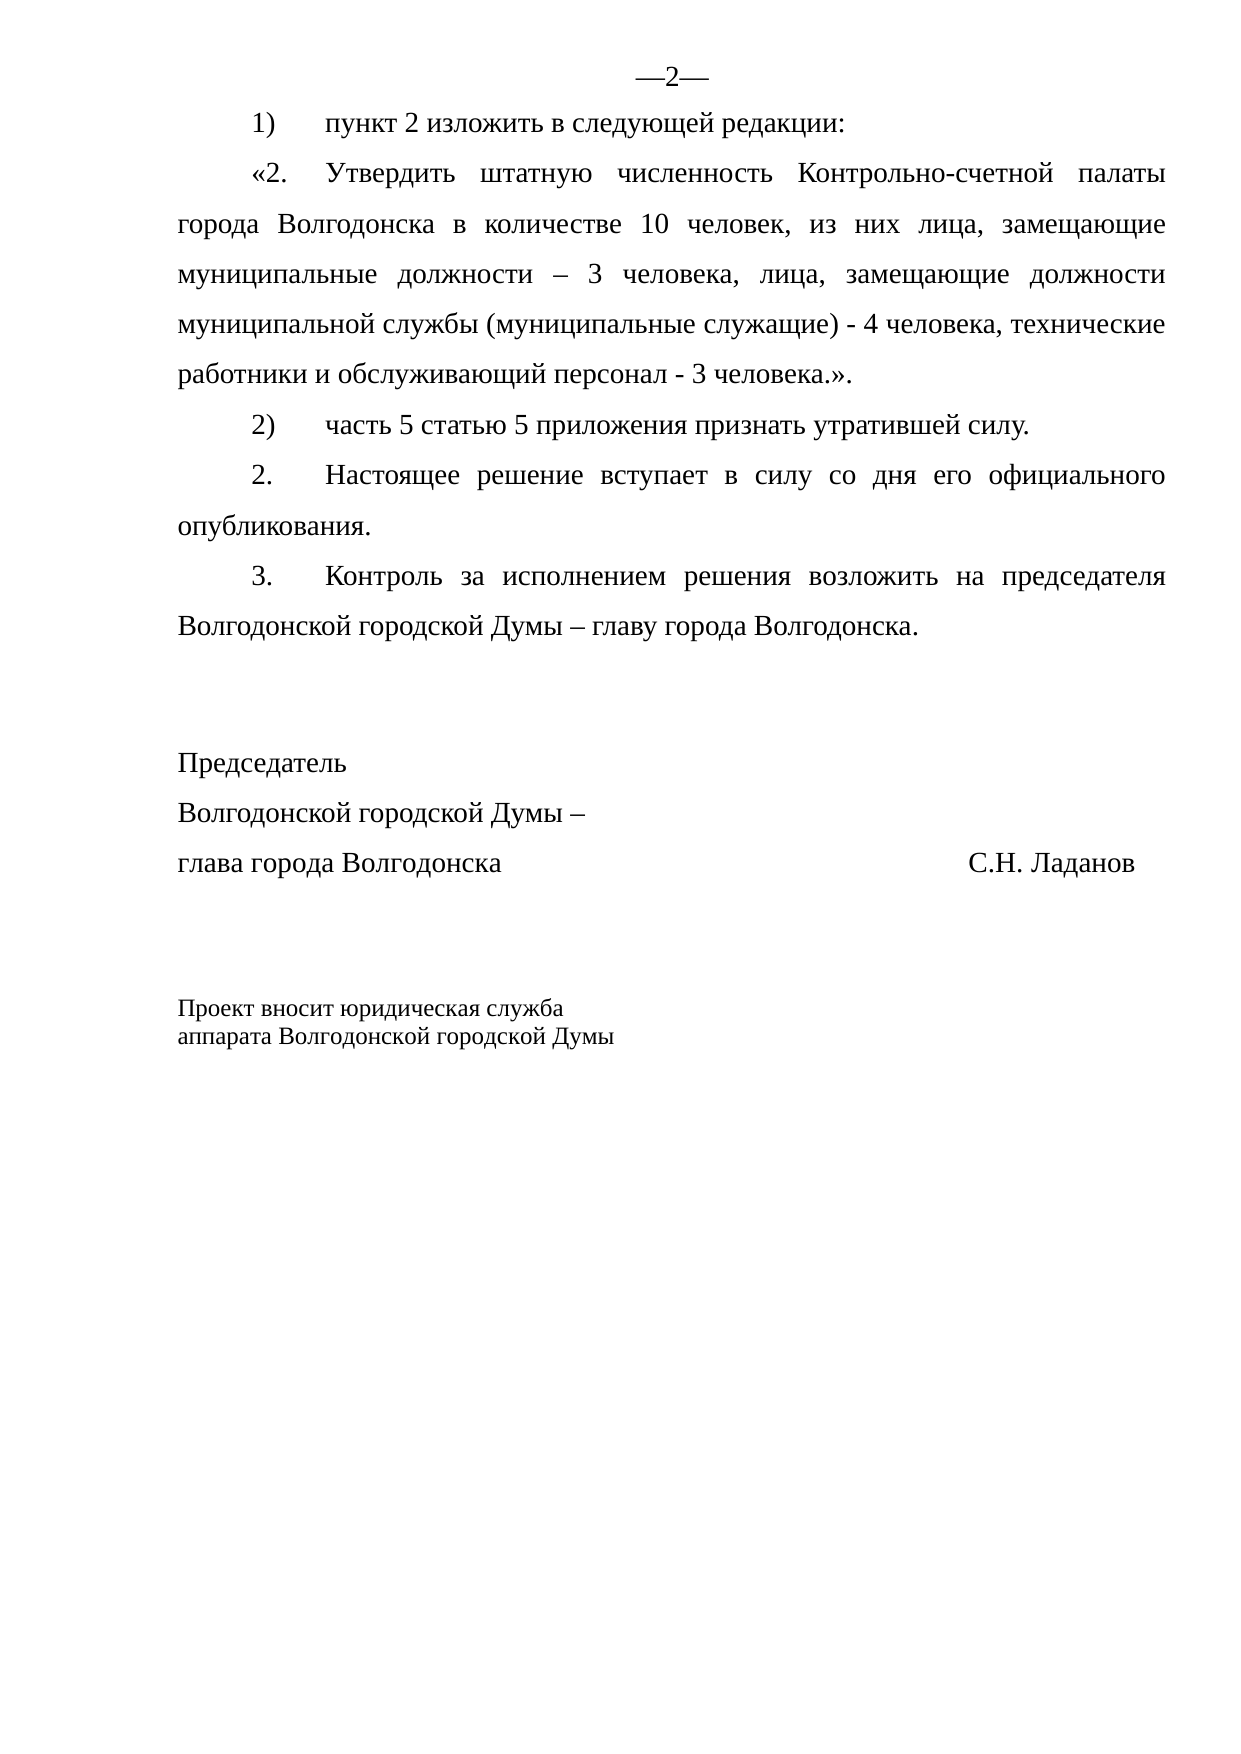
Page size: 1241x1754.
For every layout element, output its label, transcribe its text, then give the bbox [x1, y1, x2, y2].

text 3. Контроль за исполнением решения возложить на председателя Волгодонской городской Думы – главу города Волгодонска. [177, 558, 1167, 642]
text 1) пункт 2 изложить в следующей редакции: [177, 105, 1167, 139]
text глава города Волгодонска С.Н. Ладанов [177, 845, 1167, 879]
text 2) часть 5 статью 5 приложения признать утратившей силу. [177, 407, 1167, 441]
text Председатель [177, 745, 1167, 778]
text 2. Настоящее решение вступает в силу со дня его официального опубликования. [177, 457, 1167, 541]
text «2. Утвердить штатную численность Контрольно-счетной палаты города Волгодонска в количестве 10 человек, из них лица, замещающие муниципальные должности – 3 человека, лица, замещающие должности муниципальной службы (муниципальные служащие) - 4 человека, технические работники и обслуживающий персонал - 3 человека.». [177, 155, 1167, 390]
text Проект вносит юридическая служба аппарата Волгодонской городской Думы [177, 993, 1167, 1050]
text Волгодонской городской Думы – [177, 795, 1167, 829]
